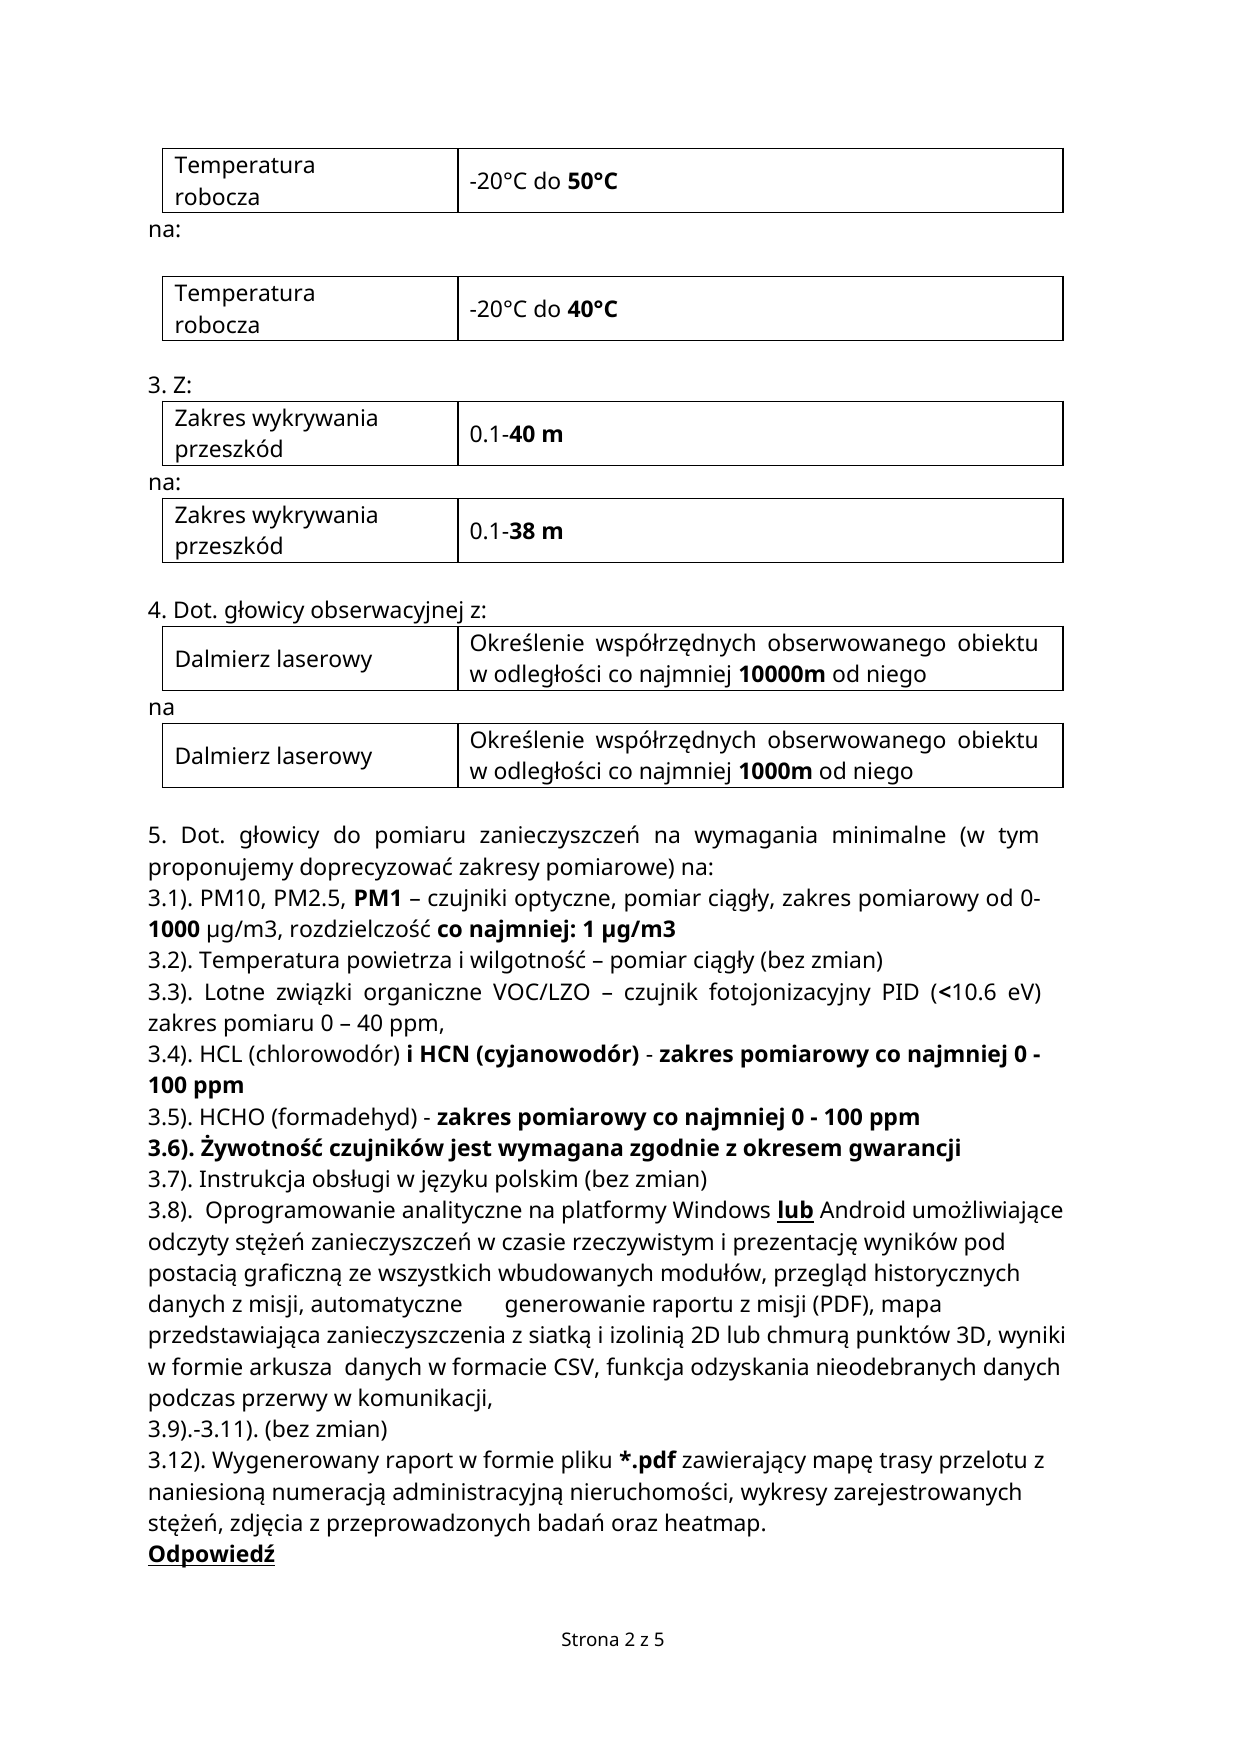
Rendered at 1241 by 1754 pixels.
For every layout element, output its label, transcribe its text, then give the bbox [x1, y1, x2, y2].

table_header Dalmierz laserowy [163, 627, 457, 690]
text 3.2). Temperatura powietrza i wilgotność – pomiar ciągły (bez zmian) [148, 944, 1041, 976]
table_header Określenie współrzędnych obserwowanego obiektu w odległości co najmniej 10000m od niego [459, 627, 1062, 690]
table_header Dalmierz laserowy [163, 724, 457, 787]
text 3.8). Oprogramowanie analityczne na platformy Windows lub Android umożliwiające odczyty stężeń zanieczyszczeń w czasie rzeczywistym i prezentację wyników pod postacią graficzną ze wszystkich wbudowanych modułów, przegląd historycznych danych z misji, automatyczne generowanie raportu z misji (PDF), mapa przedstawiająca zanieczyszczenia z siatką i izolinią 2D lub chmurą punktów 3D, wyniki w formie arkusza danych w formacie CSV, funkcja odzyskania nieodebranych danych podczas przerwy w komunikacji, [148, 1194, 1078, 1413]
text 3.3). Lotne związki organiczne VOC/LZO – czujnik fotojonizacyjny PID (<10.6 eV) zakres pomiaru 0 – 40 ppm, [148, 976, 1041, 1038]
text 3.6). Żywotność czujników jest wymagana zgodnie z okresem gwarancji [148, 1132, 1078, 1163]
text 3. Z: [148, 369, 1041, 401]
table_header Zakres wykrywania przeszkód [163, 402, 457, 465]
text 3.5). HCHO (formadehyd) - zakres pomiarowy co najmniej 0 - 100 ppm [148, 1101, 1041, 1132]
table_header 0.1-40 m [459, 402, 1062, 465]
text 4. Dot. głowicy obserwacyjnej z: [148, 594, 1041, 626]
text 3.12). Wygenerowany raport w formie pliku *.pdf zawierający mapę trasy przelotu z naniesioną numeracją administracyjną nieruchomości, wykresy zarejestrowanych stężeń, zdjęcia z przeprowadzonych badań oraz heatmap. [148, 1444, 1078, 1538]
text Odpowiedź [148, 1538, 1078, 1569]
table_header -20°C do 50°C [459, 149, 1062, 212]
table_header -20°C do 40°C [459, 277, 1062, 340]
text na [148, 691, 1041, 722]
text 5. Dot. głowicy do pomiaru zanieczyszczeń na wymagania minimalne (w tym proponujemy doprecyzować zakresy pomiarowe) na: [148, 819, 1041, 882]
table_header Temperatura robocza [163, 277, 457, 340]
text 3.7). Instrukcja obsługi w języku polskim (bez zmian) [148, 1163, 1078, 1194]
table_header Określenie współrzędnych obserwowanego obiektu w odległości co najmniej 1000m od niego [459, 724, 1062, 787]
text 3.9).-3.11). (bez zmian) [148, 1413, 1078, 1444]
text na: [148, 466, 1041, 497]
table_header Temperatura robocza [163, 149, 457, 212]
text 3.4). HCL (chlorowodór) i HCN (cyjanowodór) - zakres pomiarowy co najmniej 0 - 100 ppm [148, 1038, 1041, 1101]
text na: [148, 213, 1041, 244]
table_header 0.1-38 m [459, 499, 1062, 562]
text 3.1). PM10, PM2.5, PM1 – czujniki optyczne, pomiar ciągły, zakres pomiarowy od 0-1000 μg/m3, rozdzielczość co najmniej: 1 μg/m3 [148, 882, 1041, 944]
table_header Zakres wykrywania przeszkód [163, 499, 457, 562]
